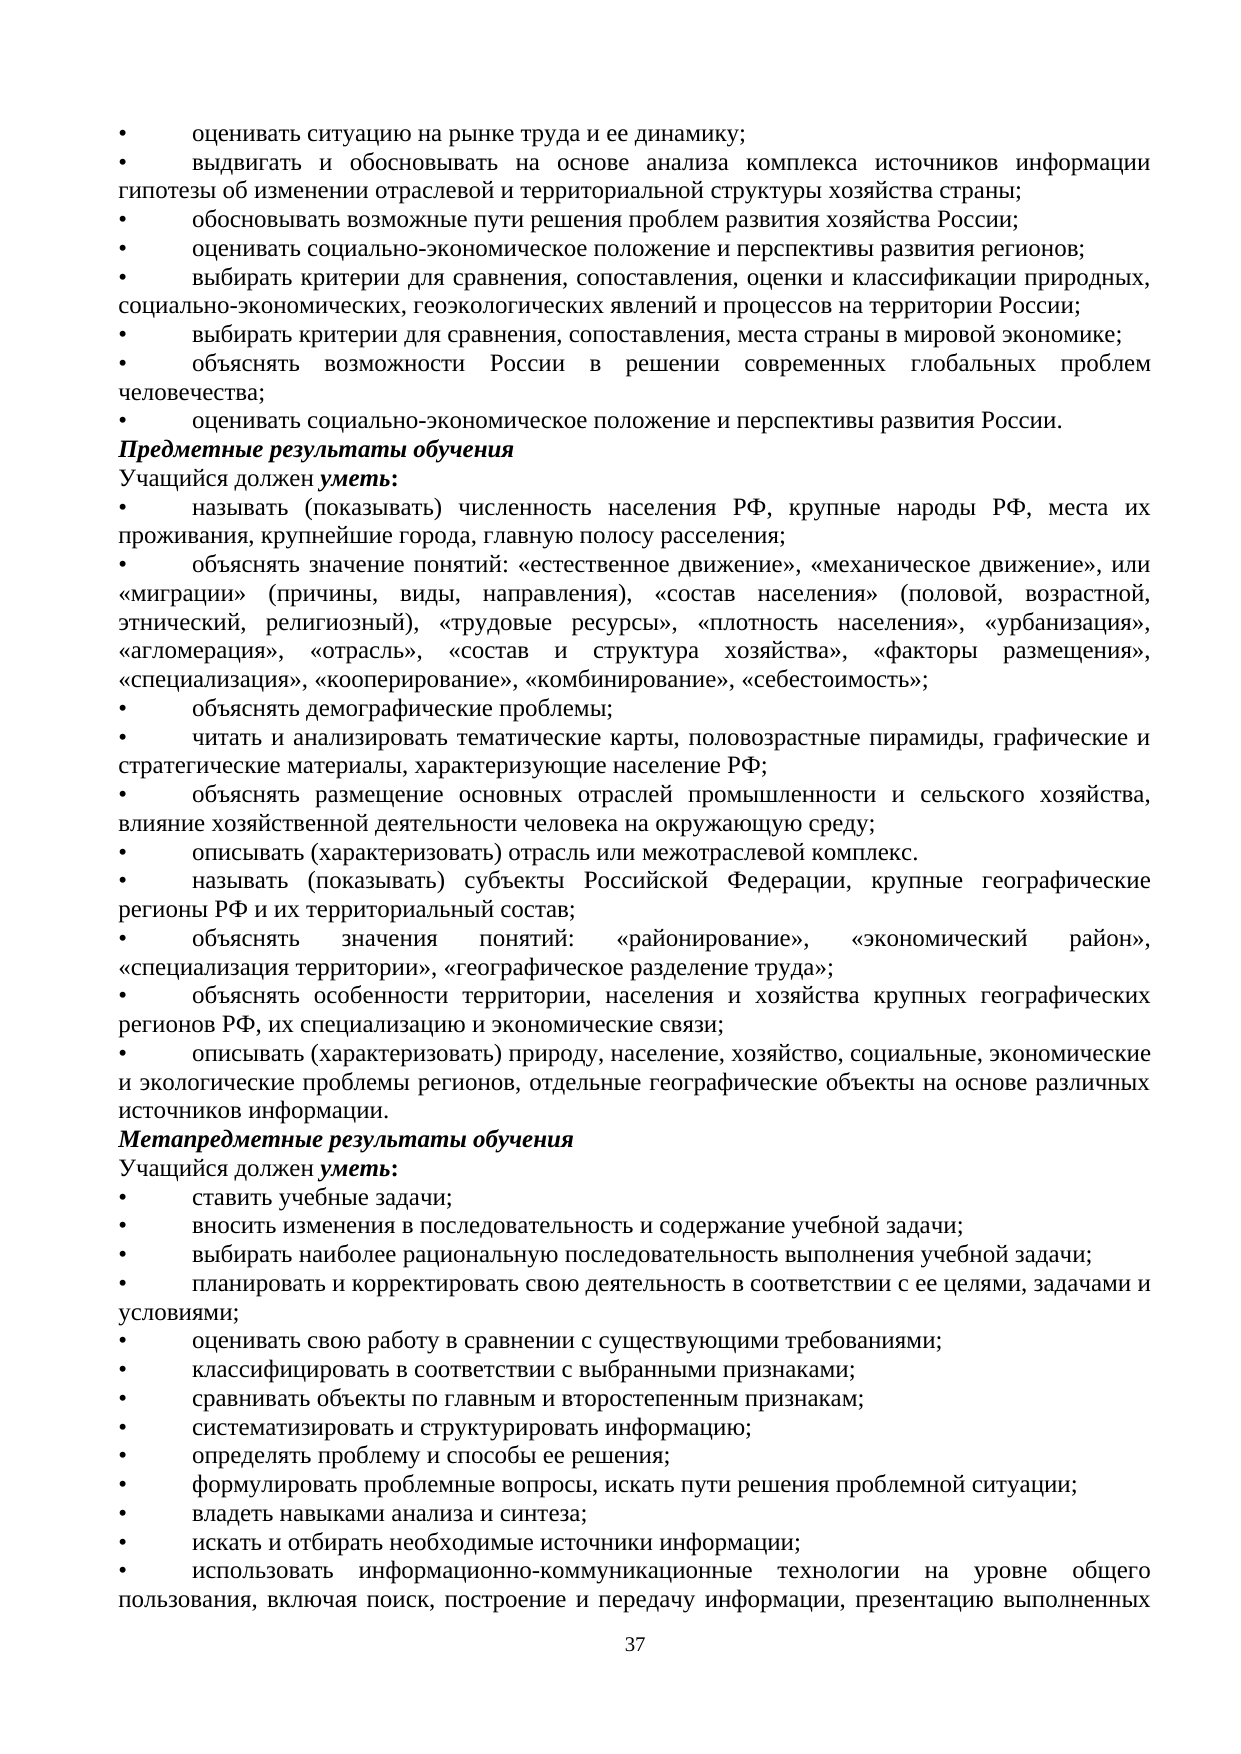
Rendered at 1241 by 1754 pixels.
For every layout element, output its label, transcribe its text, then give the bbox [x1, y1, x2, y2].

text Учащийся должен уметь: [118, 463, 1152, 492]
list сравнивать объекты по главным и второстепенным признакам; [118, 1383, 1152, 1412]
text Метапредметные результаты обучения [118, 1124, 1152, 1153]
list объяснять значение понятий: «естественное движение», «механическое движение», или «миграции» (причины, виды, направления), «состав населения» (половой, возрастной, этнический, религиозный), «трудовые ресурсы», «плотность населения», «урбанизация», «агломерация», «отрасль», «состав и структура хозяйства», «факторы размещения», «специализация», «кооперирование», «комбинирование», «себестоимость»; [118, 549, 1152, 693]
text Предметные результаты обучения [118, 434, 1152, 463]
list выбирать наиболее рациональную последовательность выполнения учебной задачи; [118, 1239, 1152, 1268]
list объяснять демографические проблемы; [118, 693, 1152, 722]
list вносить изменения в последовательность и содержание учебной задачи; [118, 1211, 1152, 1239]
list объяснять возможности России в решении современных глобальных проблем человечества; [118, 348, 1152, 406]
list читать и анализировать тематические карты, половозрастные пирамиды, графические и стратегические материалы, характеризующие население РФ; [118, 722, 1152, 779]
list оценивать свою работу в сравнении с существующими требованиями; [118, 1326, 1152, 1354]
list обосновывать возможные пути решения проблем развития хозяйства России; [118, 204, 1152, 233]
list оценивать социально-экономическое положение и перспективы развития России. [118, 406, 1152, 434]
list описывать (характеризовать) отрасль или межотраслевой комплекс. [118, 837, 1152, 866]
list называть (показывать) субъекты Российской Федерации, крупные географические регионы РФ и их территориальный состав; [118, 866, 1152, 923]
list искать и отбирать необходимые источники информации; [118, 1527, 1152, 1556]
list выбирать критерии для сравнения, сопоставления, оценки и классификации природных, социально-экономических, геоэкологических явлений и процессов на территории России; [118, 262, 1152, 319]
text Учащийся должен уметь: [118, 1153, 1152, 1182]
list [118, 1556, 1152, 1613]
list ставить учебные задачи; [118, 1182, 1152, 1211]
list классифицировать в соответствии с выбранными признаками; [118, 1354, 1152, 1383]
list оценивать ситуацию на рынке труда и ее динамику; [118, 118, 1152, 147]
list выбирать критерии для сравнения, сопоставления, места страны в мировой экономике; [118, 319, 1152, 348]
list формулировать проблемные вопросы, искать пути решения проблемной ситуации; [118, 1469, 1152, 1498]
list объяснять значения понятий: «районирование», «экономический район», «специализация территории», «географическое разделение труда»; [118, 923, 1152, 981]
list оценивать социально-экономическое положение и перспективы развития регионов; [118, 233, 1152, 262]
list объяснять размещение основных отраслей промышленности и сельского хозяйства, влияние хозяйственной деятельности человека на окружающую среду; [118, 779, 1152, 837]
list описывать (характеризовать) природу, население, хозяйство, социальные, экономические и экологические проблемы регионов, отдельные географические объекты на основе различных источников информации. [118, 1038, 1152, 1124]
list владеть навыками анализа и синтеза; [118, 1498, 1152, 1527]
list выдвигать и обосновывать на основе анализа комплекса источников информации гипотезы об изменении отраслевой и территориальной структуры хозяйства страны; [118, 147, 1152, 204]
list систематизировать и структурировать информацию; [118, 1412, 1152, 1441]
list планировать и корректировать свою деятельность в соответствии с ее целями, задачами и условиями; [118, 1268, 1152, 1326]
list определять проблему и способы ее решения; [118, 1441, 1152, 1469]
list объяснять особенности территории, населения и хозяйства крупных географических регионов РФ, их специализацию и экономические связи; [118, 981, 1152, 1038]
list называть (показывать) численность населения РФ, крупные народы РФ, места их проживания, крупнейшие города, главную полосу расселения; [118, 492, 1152, 549]
